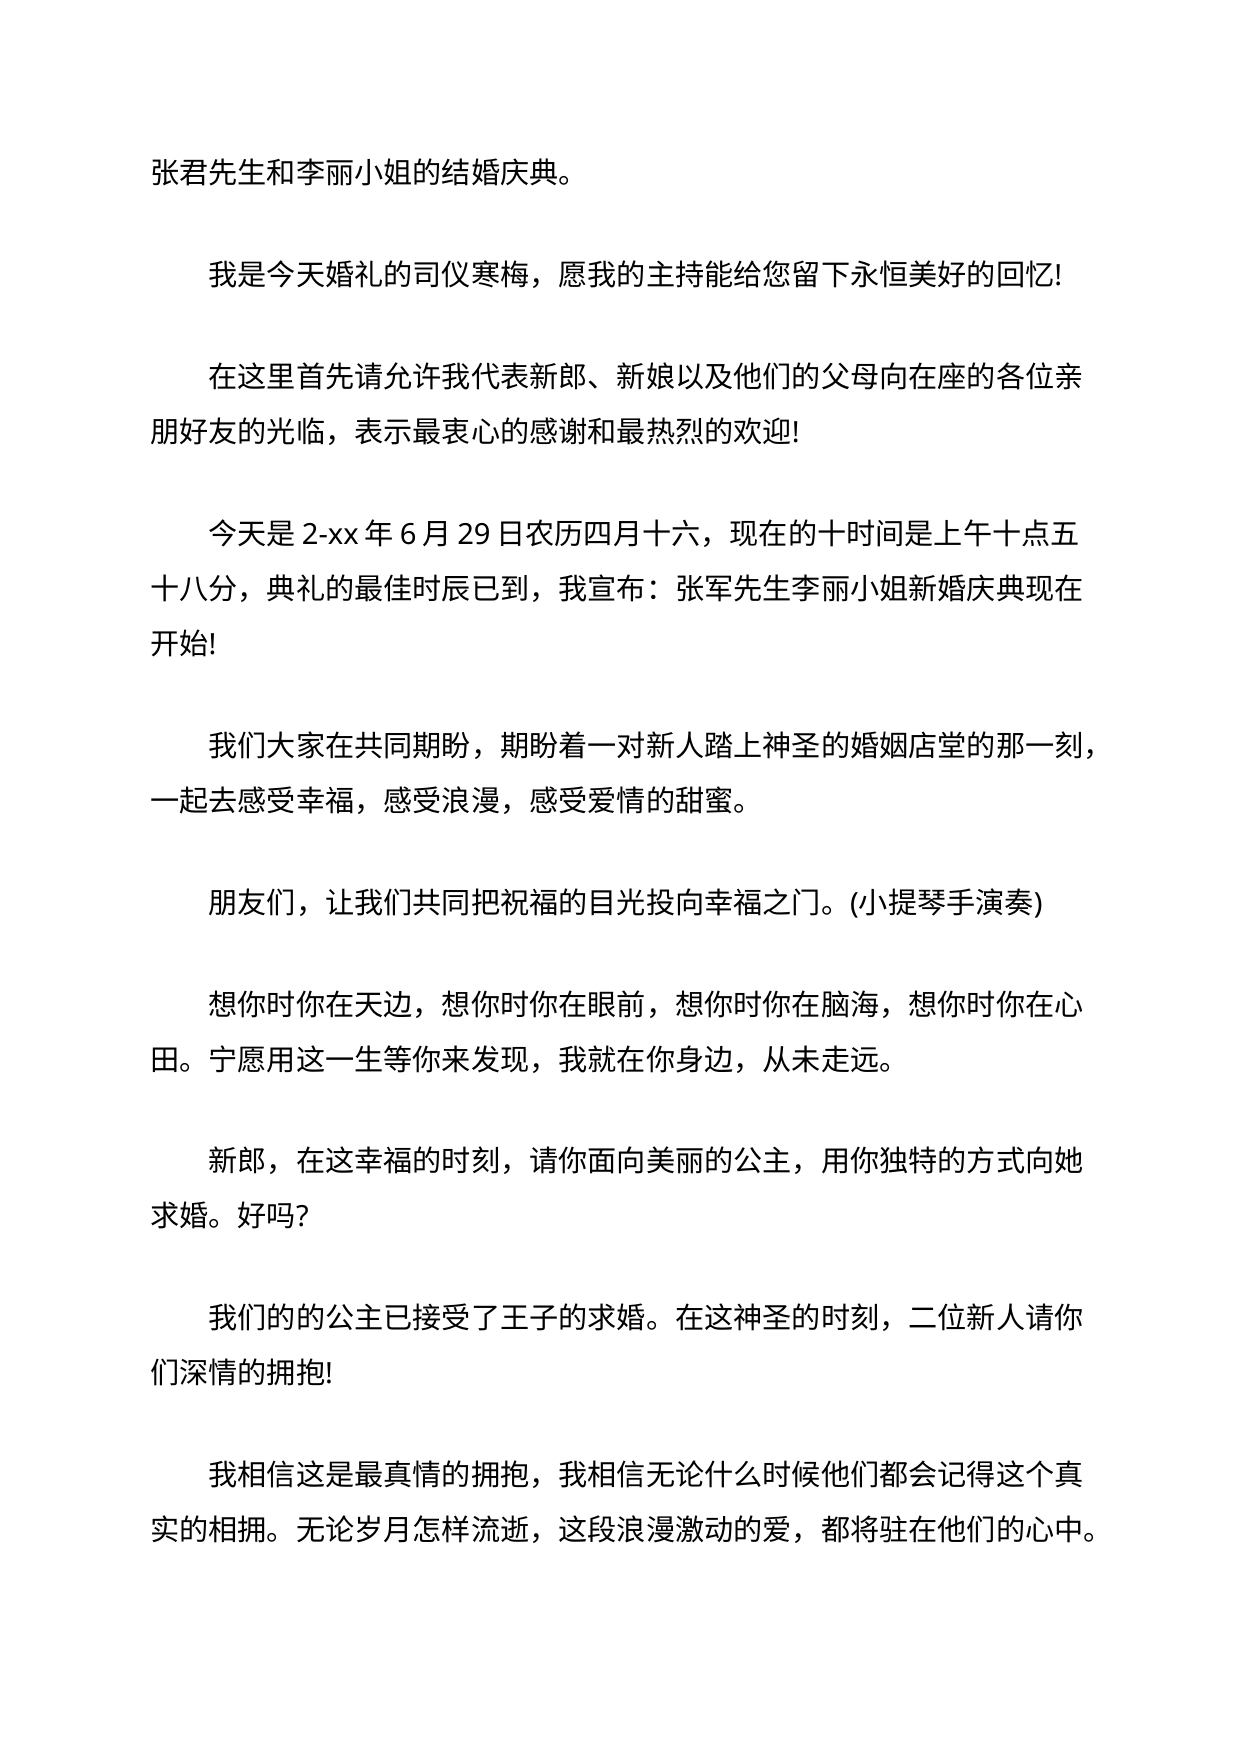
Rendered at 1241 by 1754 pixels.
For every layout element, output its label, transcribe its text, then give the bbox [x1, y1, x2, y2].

text 在这里首先请允许我代表新郎、新娘以及他们的父母向在座的各位亲朋好友的光临，表示最衷心的感谢和最热烈的欢迎! [150, 354, 1090, 451]
text 我相信这是最真情的拥抱，我相信无论什么时候他们都会记得这个真实的相拥。无论岁月怎样流逝，这段浪漫激动的爱，都将驻在他们的心中。 [150, 1452, 1090, 1549]
text 我们的的公主已接受了王子的求婚。在这神圣的时刻，二位新人请你们深情的拥抱! [150, 1295, 1090, 1392]
text 今天是2-xx年6月29日农历四月十六，现在的十时间是上午十点五十八分，典礼的最佳时辰已到，我宣布：张军先生李丽小姐新婚庆典现在开始! [150, 511, 1090, 663]
text 新郎，在这幸福的时刻，请你面向美丽的公主，用你独特的方式向她求婚。好吗? [150, 1138, 1090, 1235]
text 我是今天婚礼的司仪寒梅，愿我的主持能给您留下永恒美好的回忆! [150, 252, 1090, 294]
text 朋友们，让我们共同把祝福的目光投向幸福之门。(小提琴手演奏) [150, 879, 1090, 922]
text 我们大家在共同期盼，期盼着一对新人踏上神圣的婚姻店堂的那一刻，一起去感受幸福，感受浪漫，感受爱情的甜蜜。 [150, 722, 1090, 820]
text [150, 150, 1090, 192]
text 想你时你在天边，想你时你在眼前，想你时你在脑海，想你时你在心田。宁愿用这一生等你来发现，我就在你身边，从未走远。 [150, 981, 1090, 1078]
